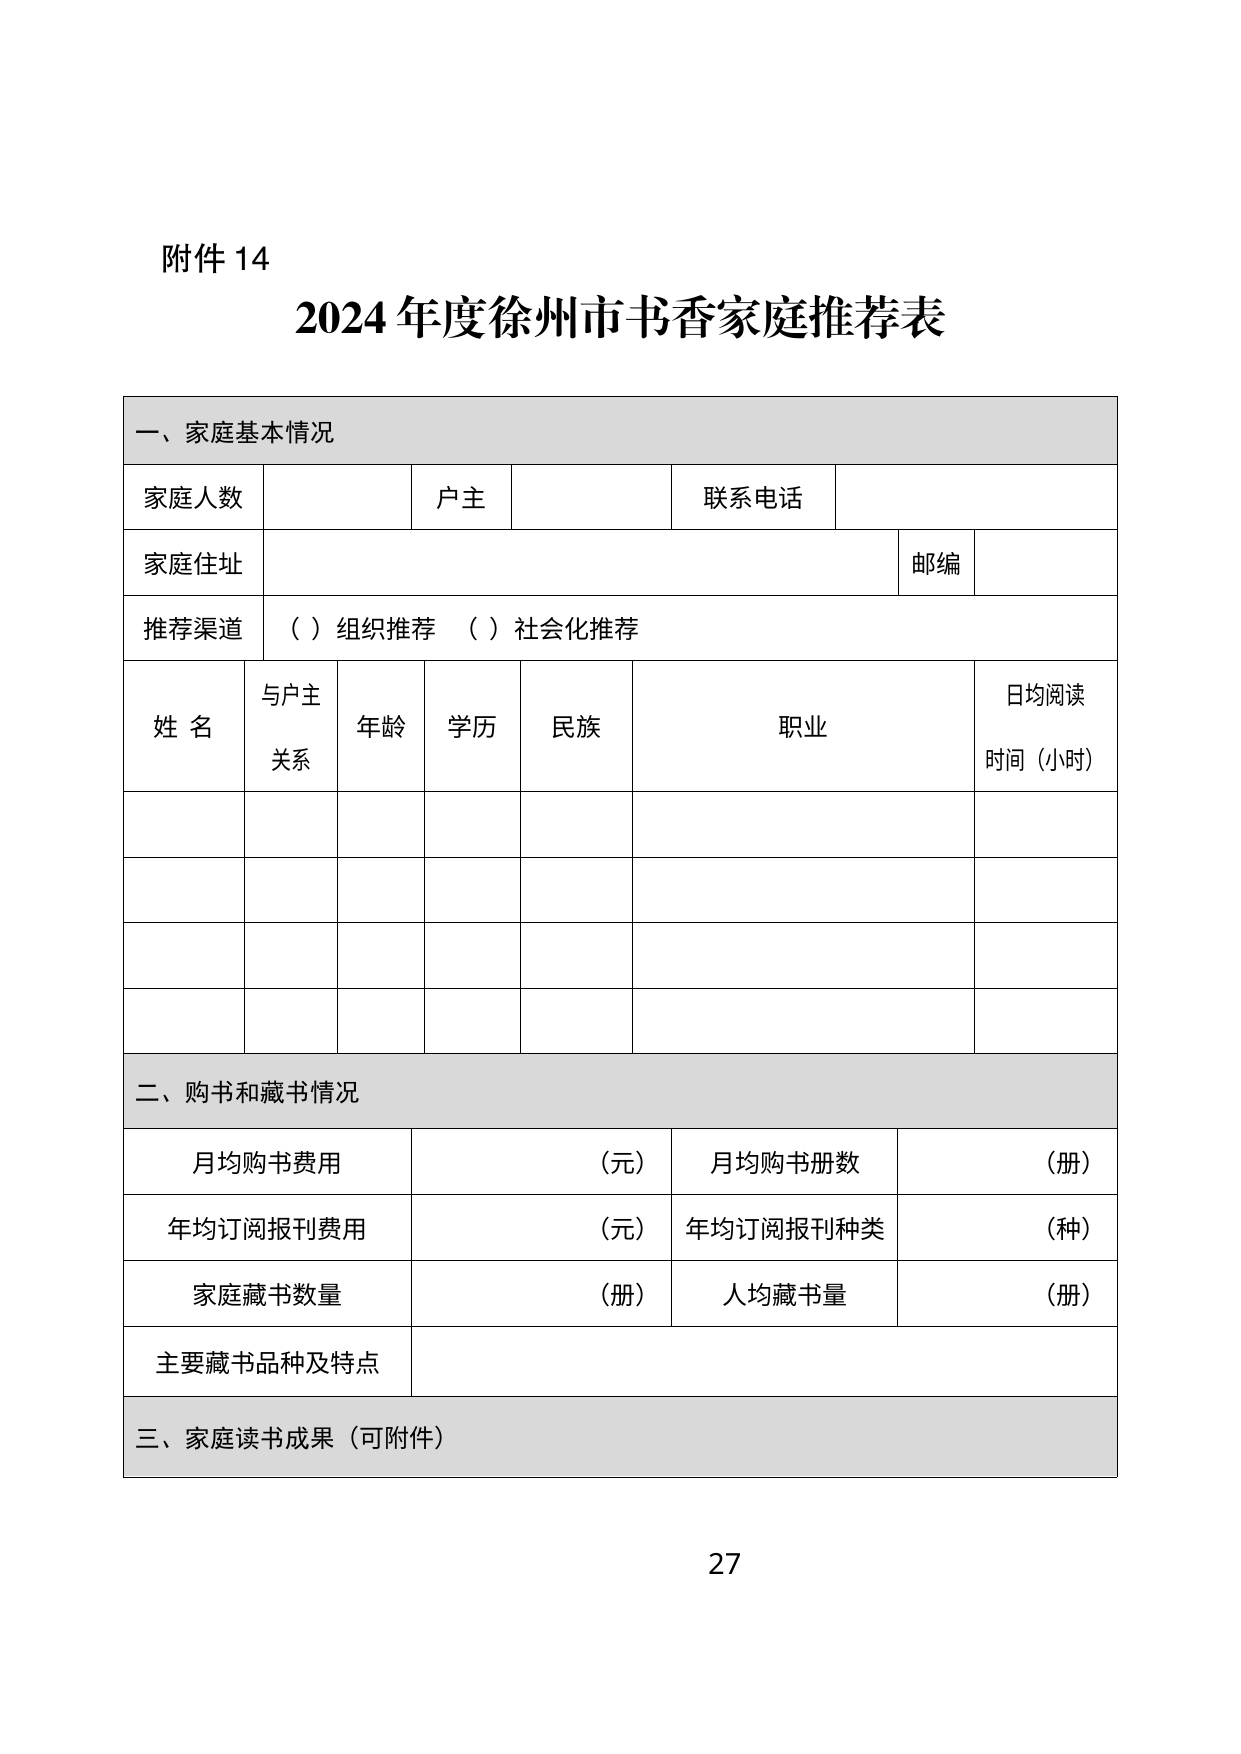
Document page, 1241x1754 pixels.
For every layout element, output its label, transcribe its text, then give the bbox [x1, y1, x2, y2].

table_cell [338, 792, 424, 856]
table_cell （册） [898, 1129, 1117, 1194]
table_cell [338, 858, 424, 922]
table_cell [245, 792, 337, 856]
table_cell 联系电话 [672, 465, 835, 529]
table_cell 邮编 [899, 530, 974, 595]
table_cell [338, 989, 424, 1053]
table_cell 推荐渠道 [124, 596, 263, 660]
table_cell 二、购书和藏书情况 [124, 1054, 1117, 1128]
table_cell 月均购书费用 [124, 1129, 411, 1194]
table_cell 民族 [521, 661, 632, 791]
table_cell [412, 1327, 1117, 1396]
table_cell 家庭住址 [124, 530, 263, 595]
table_cell [425, 792, 520, 856]
table_header 一、家庭基本情况 [124, 397, 1117, 464]
table_cell 年均订阅报刊费用 [124, 1195, 411, 1260]
table_cell 主要藏书品种及特点 [124, 1327, 411, 1396]
table_cell 姓 名 [124, 661, 244, 791]
table_cell 月均购书册数 [672, 1129, 897, 1194]
table_cell [245, 989, 337, 1053]
table_cell 年龄 [338, 661, 424, 791]
table_cell 家庭藏书数量 [124, 1261, 411, 1326]
table_cell [425, 989, 520, 1053]
table_cell （ ）组织推荐 （ ）社会化推荐 [264, 596, 1117, 660]
table_cell 三、家庭读书成果（可附件） [124, 1397, 1117, 1476]
table_cell [521, 792, 632, 856]
table_cell 与户主 关系 [245, 661, 337, 791]
table_cell 日均阅读 时间（小时） [975, 661, 1117, 791]
table_cell [521, 923, 632, 987]
table_cell [633, 858, 974, 922]
table_cell [633, 989, 974, 1053]
table_cell [245, 923, 337, 987]
text 2024年度徐州市书香家庭推荐表 [159, 292, 1081, 344]
table_cell [124, 923, 244, 987]
table_cell （册） [412, 1261, 671, 1326]
table_cell [264, 465, 411, 529]
table_cell （种） [898, 1195, 1117, 1260]
table_cell [975, 792, 1117, 856]
table_cell [245, 858, 337, 922]
table_cell （元） [412, 1195, 671, 1260]
table_cell [521, 858, 632, 922]
table_cell [425, 858, 520, 922]
text 附件14 [159, 227, 1081, 292]
table_cell [633, 792, 974, 856]
table_cell [521, 989, 632, 1053]
table_cell [975, 989, 1117, 1053]
table_cell [975, 923, 1117, 987]
table_cell [633, 923, 974, 987]
table_cell 家庭人数 [124, 465, 263, 529]
table_cell [338, 923, 424, 987]
table_cell [836, 465, 1117, 529]
table_cell [512, 465, 671, 529]
table_cell [124, 792, 244, 856]
table_cell 学历 [425, 661, 520, 791]
table_cell [975, 530, 1117, 595]
table_cell [425, 923, 520, 987]
table_cell 年均订阅报刊种类 [672, 1195, 897, 1260]
table_cell 职业 [633, 661, 974, 791]
table_cell （册） [898, 1261, 1117, 1326]
table_cell [124, 858, 244, 922]
table_cell 人均藏书量 [672, 1261, 897, 1326]
table_cell [975, 858, 1117, 922]
table_cell （元） [412, 1129, 671, 1194]
table_cell [264, 530, 898, 595]
table_cell [124, 989, 244, 1053]
table_cell 户主 [412, 465, 511, 529]
